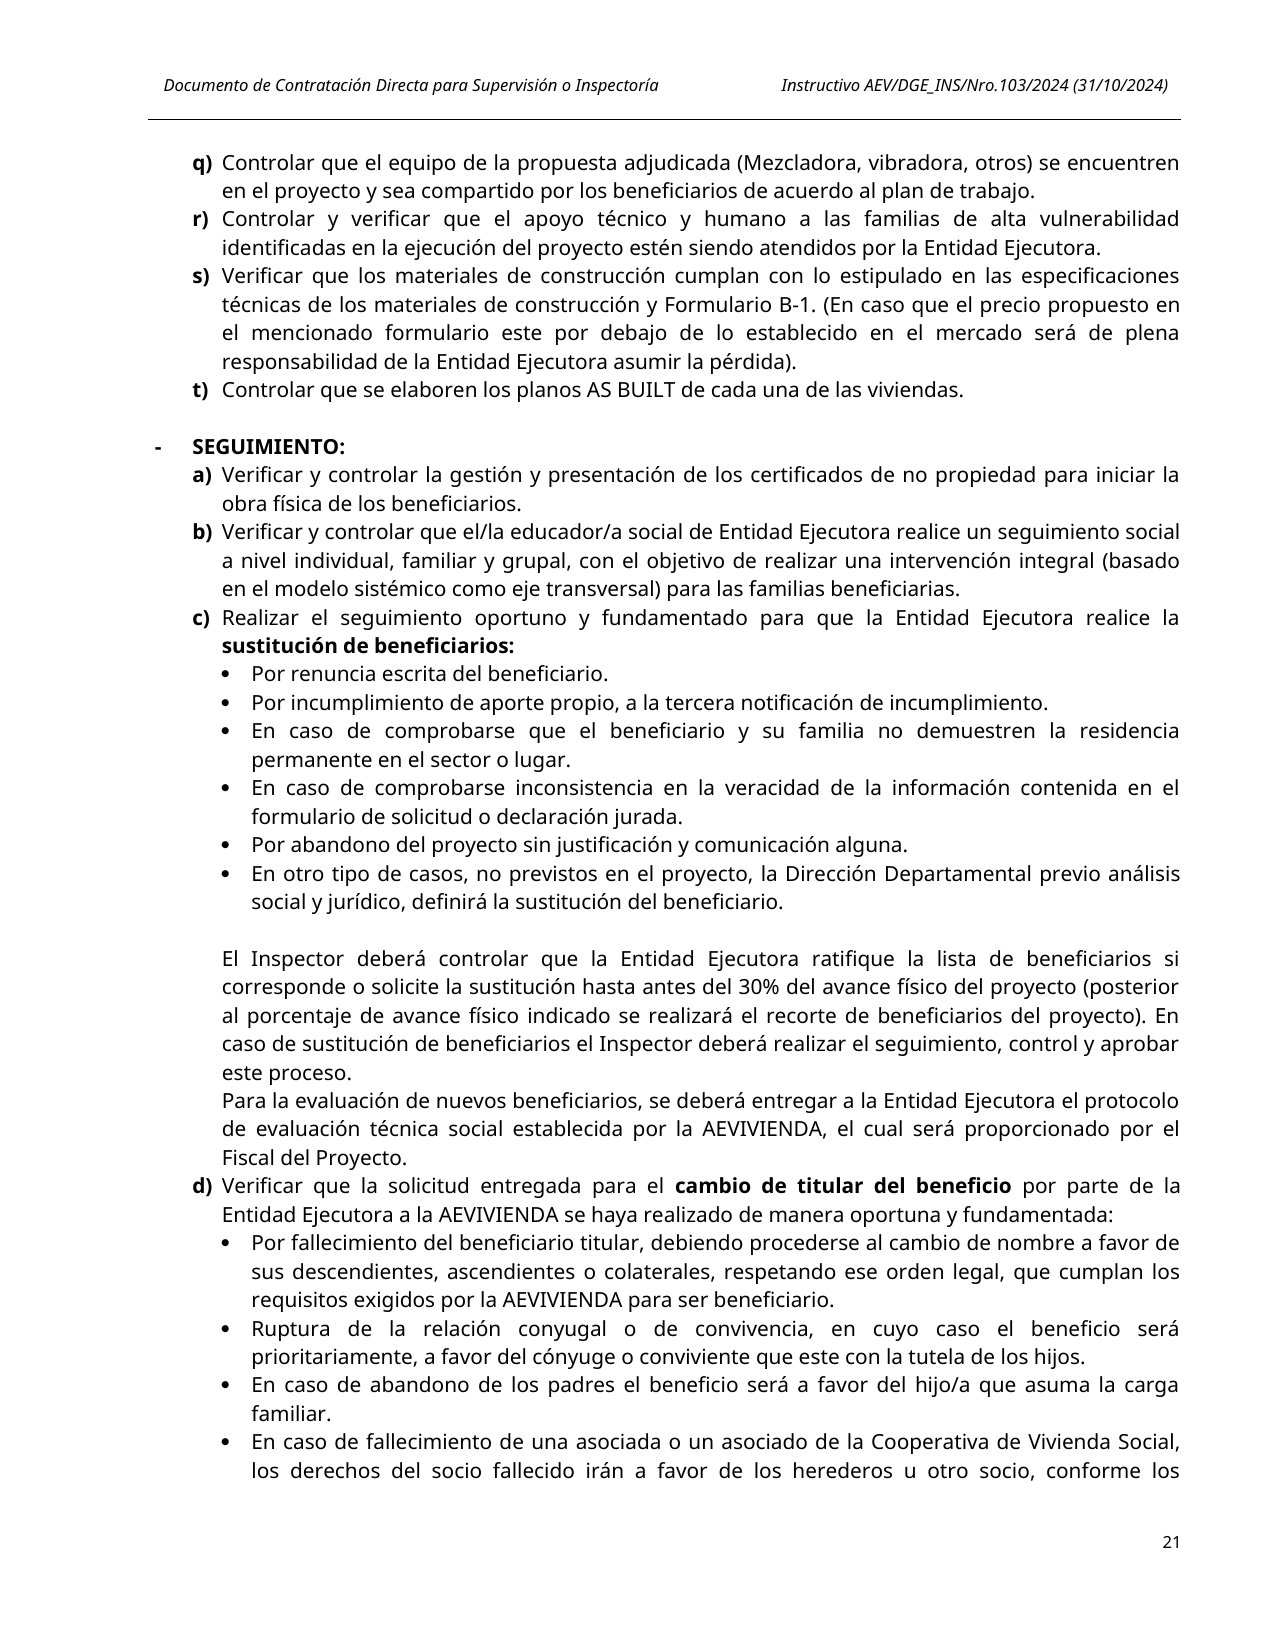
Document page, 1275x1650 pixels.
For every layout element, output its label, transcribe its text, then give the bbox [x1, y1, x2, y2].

list Por renuncia escrita del beneficiario. [222, 659, 1181, 688]
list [222, 1427, 1181, 1484]
list Controlar y verificar que el apoyo técnico y humano a las familias de alta vulnerabilidad identificadas en la ejecución del proyecto estén siendo atendidos por la Entidad Ejecutora. [192, 204, 1181, 261]
list Verificar y controlar que el/la educador/a social de Entidad Ejecutora realice un seguimiento social a nivel individual, familiar y grupal, con el objetivo de realizar una intervención integral (basado en el modelo sistémico como eje transversal) para las familias beneficiarias. [192, 517, 1181, 603]
list SEGUIMIENTO: [154, 432, 1181, 461]
list Verificar y controlar la gestión y presentación de los certificados de no propiedad para iniciar la obra física de los beneficiarios. [192, 461, 1181, 517]
list En caso de abandono de los padres el beneficio será a favor del hijo/a que asuma la carga familiar. [222, 1371, 1181, 1427]
list Controlar que se elaboren los planos AS BUILT de cada una de las viviendas. [192, 375, 1181, 404]
list Verificar que los materiales de construcción cumplan con lo estipulado en las especificaciones técnicas de los materiales de construcción y Formulario B-1. (En caso que el precio propuesto en el mencionado formulario este por debajo de lo establecido en el mercado será de plena responsabilidad de la Entidad Ejecutora asumir la pérdida). [192, 261, 1181, 375]
list Por incumplimiento de aporte propio, a la tercera notificación de incumplimiento. [222, 688, 1181, 716]
list Por fallecimiento del beneficiario titular, debiendo procederse al cambio de nombre a favor de sus descendientes, ascendientes o colaterales, respetando ese orden legal, que cumplan los requisitos exigidos por la AEVIVIENDA para ser beneficiario. [222, 1228, 1181, 1314]
list En caso de comprobarse inconsistencia en la veracidad de la información contenida en el formulario de solicitud o declaración jurada. [222, 773, 1181, 830]
list En caso de comprobarse que el beneficiario y su familia no demuestren la residencia permanente en el sector o lugar. [222, 716, 1181, 773]
text Para la evaluación de nuevos beneficiarios, se deberá entregar a la Entidad Ejecutora el protocolo de evaluación técnica social establecida por la AEVIVIENDA, el cual será proporcionado por el Fiscal del Proyecto. [222, 1086, 1181, 1171]
list Realizar el seguimiento oportuno y fundamentado para que la Entidad Ejecutora realice la sustitución de beneficiarios: [192, 603, 1181, 659]
list Por abandono del proyecto sin justificación y comunicación alguna. [222, 830, 1181, 859]
list Controlar que el equipo de la propuesta adjudicada (Mezcladora, vibradora, otros) se encuentren en el proyecto y sea compartido por los beneficiarios de acuerdo al plan de trabajo. [192, 148, 1181, 204]
list Ruptura de la relación conyugal o de convivencia, en cuyo caso el beneficio será prioritariamente, a favor del cónyuge o conviviente que este con la tutela de los hijos. [222, 1314, 1181, 1371]
list En otro tipo de casos, no previstos en el proyecto, la Dirección Departamental previo análisis social y jurídico, definirá la sustitución del beneficiario. [222, 859, 1181, 916]
text El Inspector deberá controlar que la Entidad Ejecutora ratifique la lista de beneficiarios si corresponde o solicite la sustitución hasta antes del 30% del avance físico del proyecto (posterior al porcentaje de avance físico indicado se realizará el recorte de beneficiarios del proyecto). En caso de sustitución de beneficiarios el Inspector deberá realizar el seguimiento, control y aprobar este proceso. [222, 944, 1181, 1086]
list Verificar que la solicitud entregada para el cambio de titular del beneficio por parte de la Entidad Ejecutora a la AEVIVIENDA se haya realizado de manera oportuna y fundamentada: [192, 1171, 1181, 1228]
